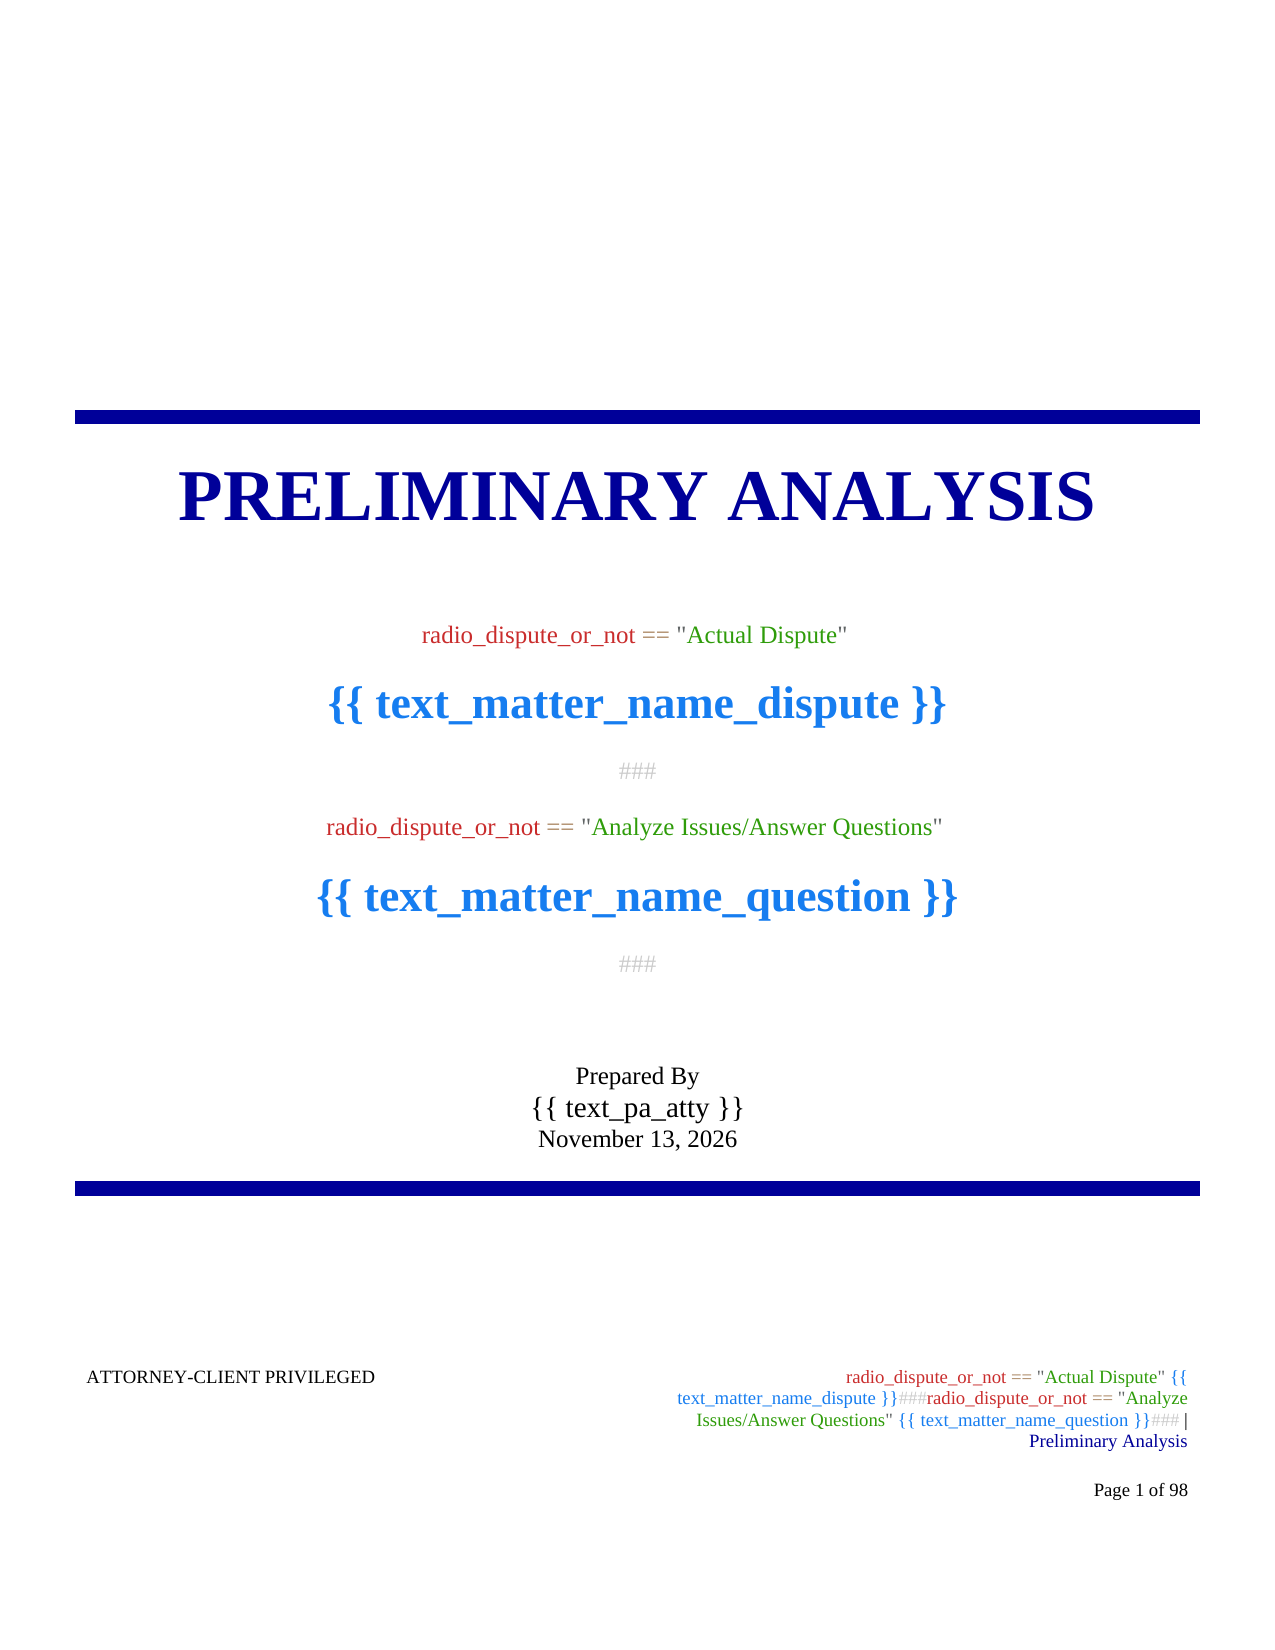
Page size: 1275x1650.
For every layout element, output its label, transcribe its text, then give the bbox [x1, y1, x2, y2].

text Prepared By [75, 1061, 1200, 1090]
text December 28, 2022 [75, 1124, 1200, 1152]
text PRELIMINARY ANALYSIS [75, 452, 1200, 536]
